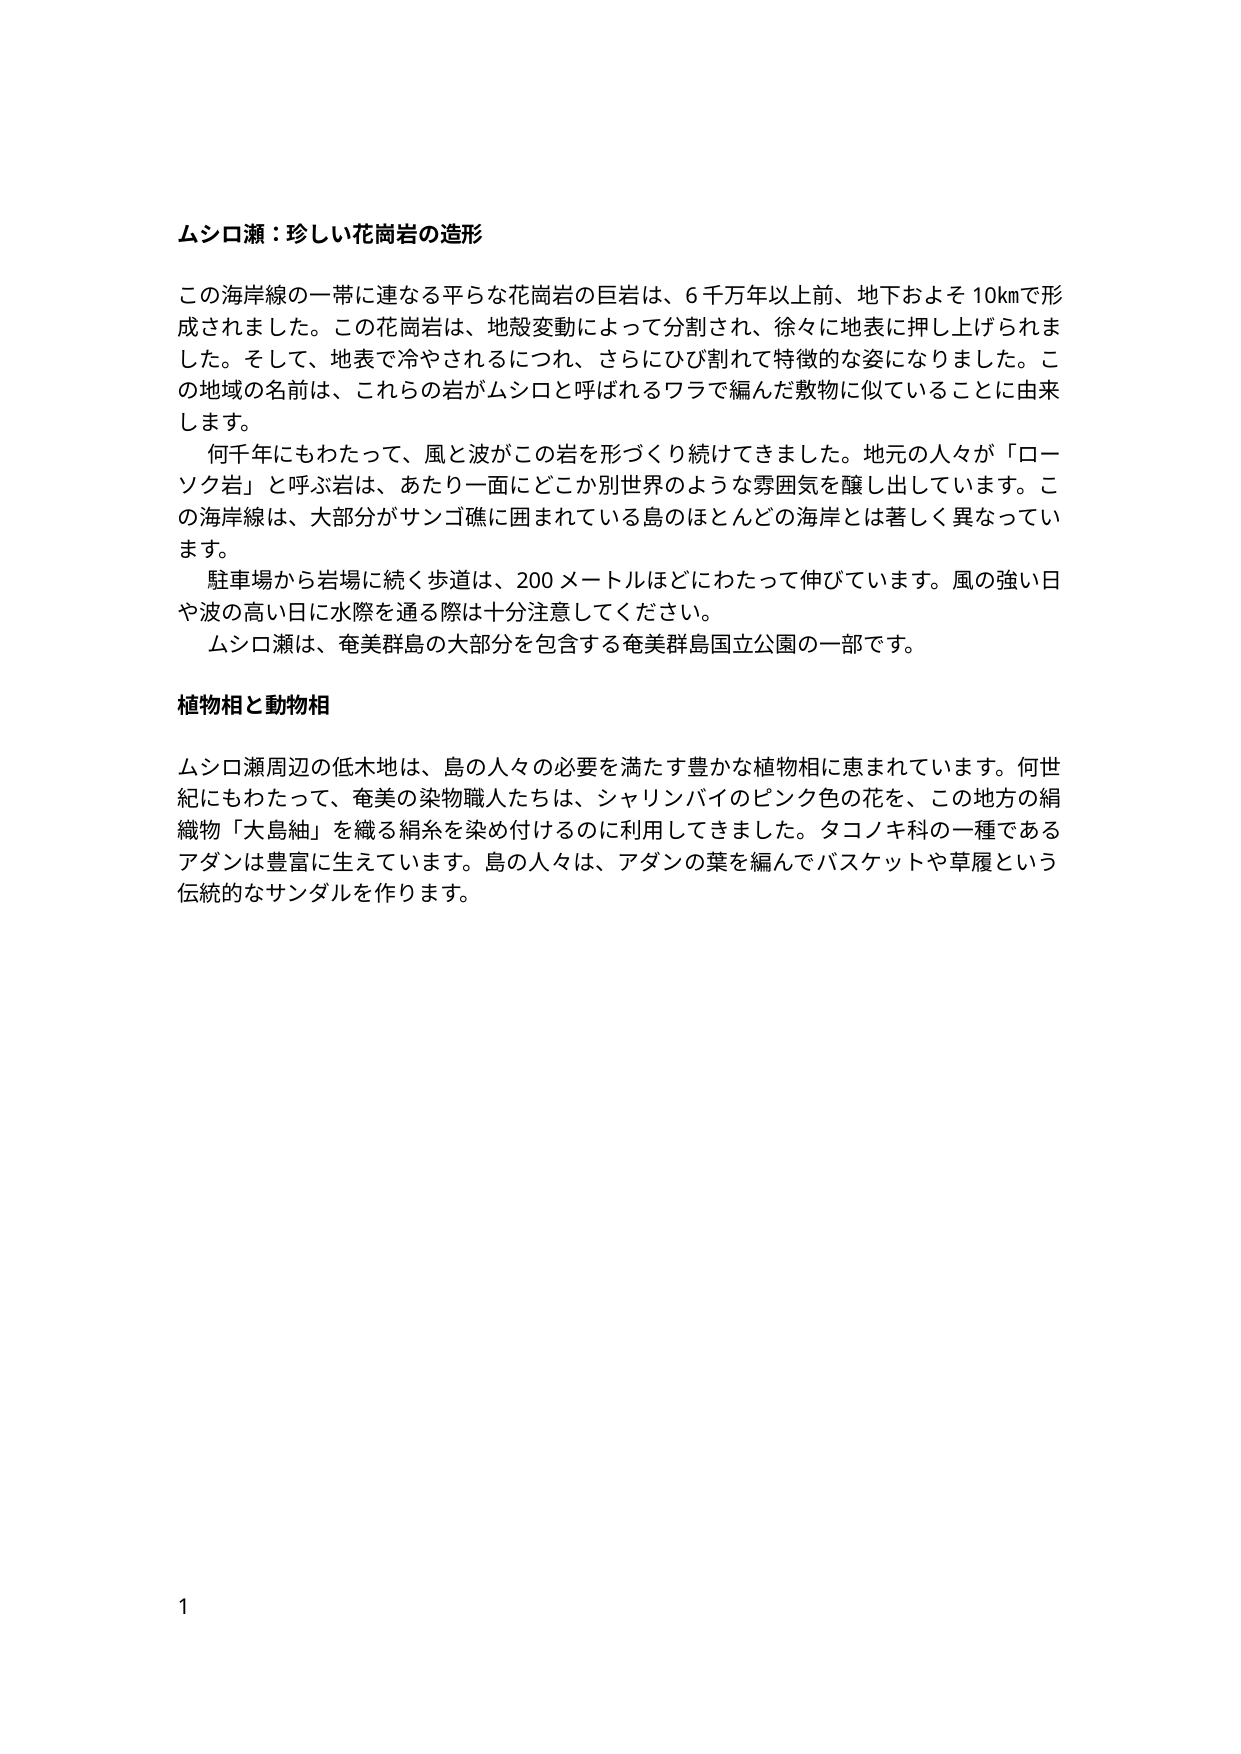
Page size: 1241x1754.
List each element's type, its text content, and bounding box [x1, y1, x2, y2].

text 植物相と動物相 [177, 688, 1063, 720]
text この海岸線の一帯に連なる平らな花崗岩の巨岩は、6千万年以上前、地下およそ10㎞で形成されました。この花崗岩は、地殻変動によって分割され、徐々に地表に押し上げられました。そして、地表で冷やされるにつれ、さらにひび割れて特徴的な姿になりました。この地域の名前は、これらの岩がムシロと呼ばれるワラで編んだ敷物に似ていることに由来します。 [177, 278, 1063, 437]
text ムシロ瀬は、奄美群島の大部分を包含する奄美群島国立公園の一部です。 [177, 627, 1063, 658]
text 何千年にもわたって、風と波がこの岩を形づくり続けてきました。地元の人々が「ローソク岩」と呼ぶ岩は、あたり一面にどこか別世界のような雰囲気を醸し出しています。この海岸線は、大部分がサンゴ礁に囲まれている島のほとんどの海岸とは著しく異なっています。 [177, 437, 1063, 563]
text 駐車場から岩場に続く歩道は、200メートルほどにわたって伸びています。風の強い日や波の高い日に水際を通る際は十分注意してください。 [177, 563, 1063, 627]
text ムシロ瀬：珍しい花崗岩の造形 [177, 217, 1063, 248]
text ムシロ瀬周辺の低木地は、島の人々の必要を満たす豊かな植物相に恵まれています。何世紀にもわたって、奄美の染物職人たちは、シャリンバイのピンク色の花を、この地方の絹織物「大島紬」を織る絹糸を染め付けるのに利用してきました。タコノキ科の一種であるアダンは豊富に生えています。島の人々は、アダンの葉を編んでバスケットや草履という伝統的なサンダルを作ります。 [177, 750, 1063, 908]
